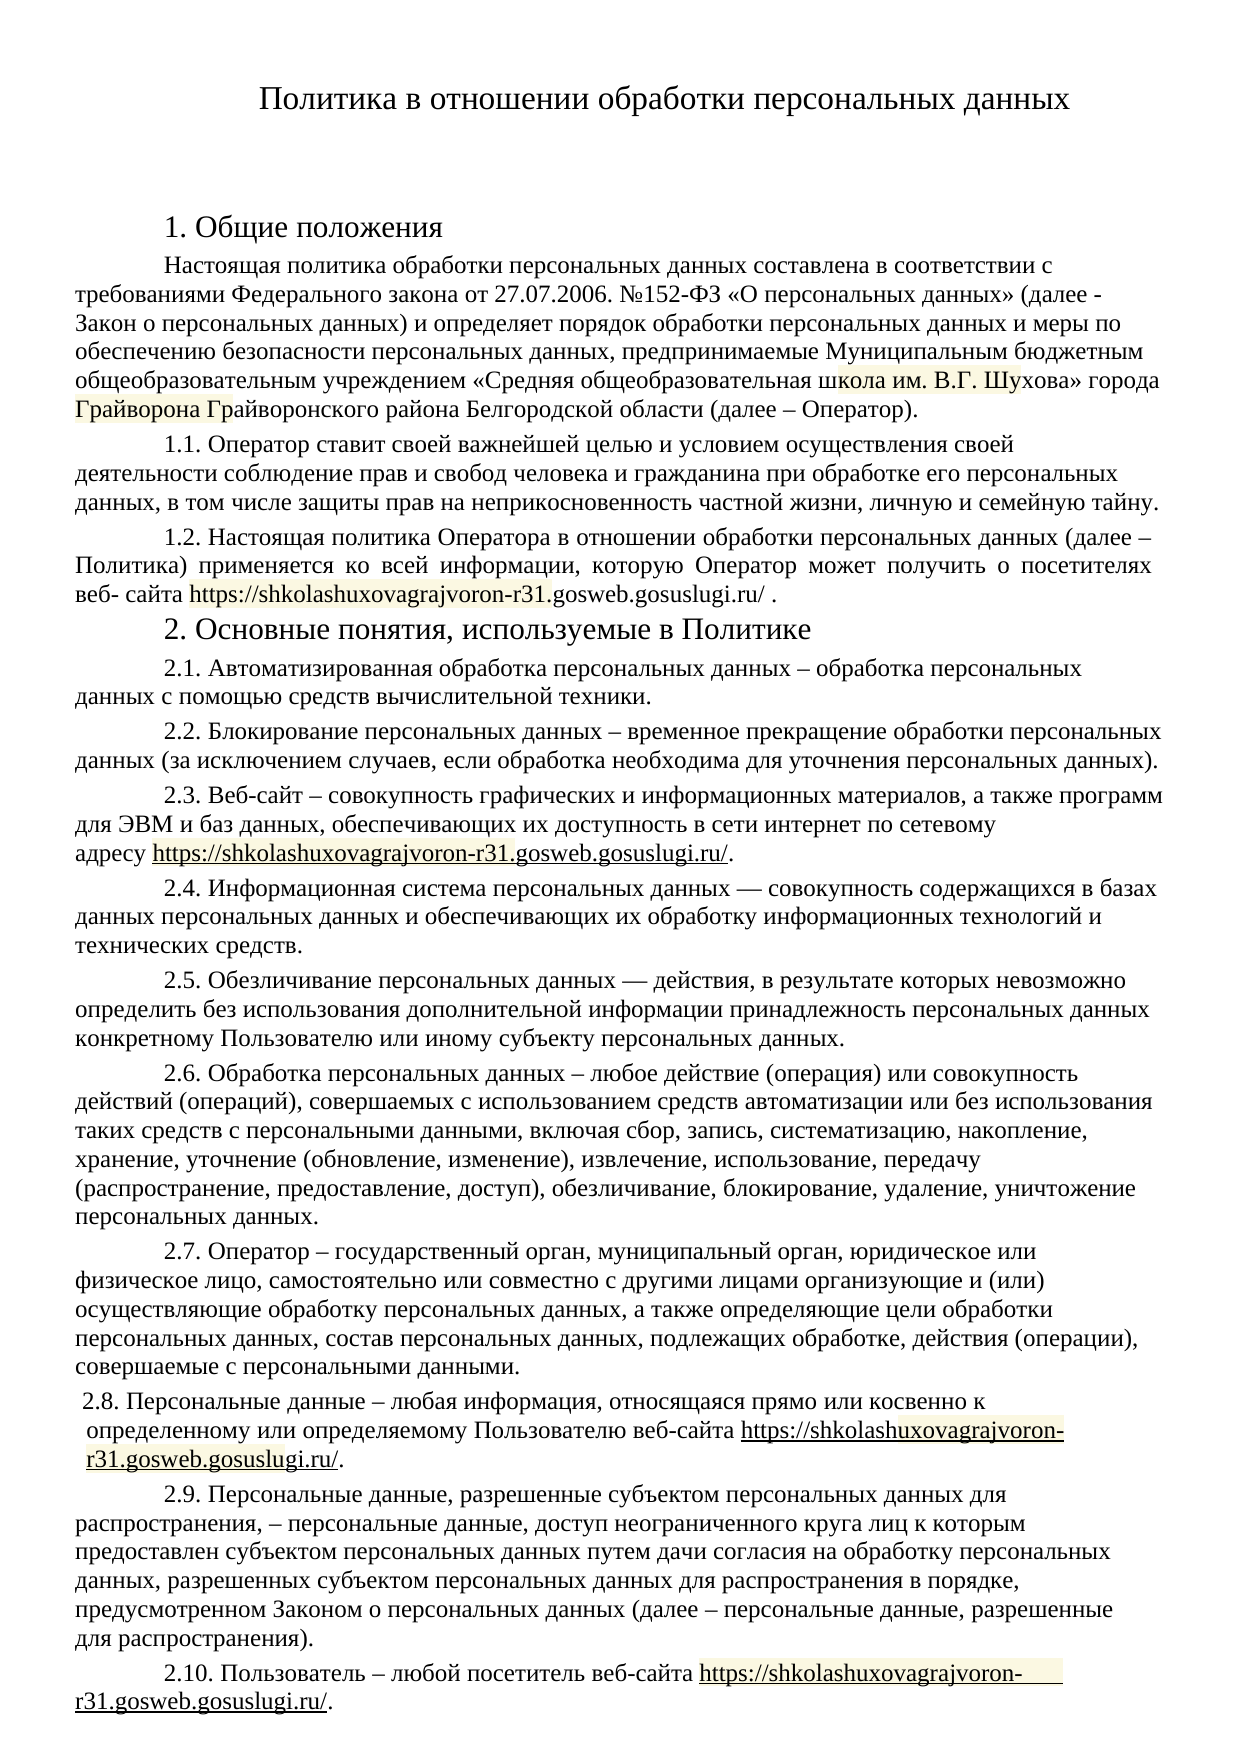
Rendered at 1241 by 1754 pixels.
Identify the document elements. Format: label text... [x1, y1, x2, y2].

list Обезличивание персональных данных — действия, в результате которых невозможно определить без использования дополнительной информации принадлежность персональных данных конкретному Пользователю или иному субъекту персональных данных. [75, 965, 1151, 1051]
list Автоматизированная обработка персональных данных – обработка персональных данных с помощью средств вычислительной техники. [75, 653, 1083, 710]
list Оператор ставит своей важнейшей целью и условием осуществления своей деятельности соблюдение прав и свобод человека и гражданина при обработке его персональных данных, в том числе защиты прав на неприкосновенность частной жизни, личную и семейную тайну. [75, 429, 1161, 516]
list Оператор – государственный орган, муниципальный орган, юридическое или физическое лицо, самостоятельно или совместно с другими лицами организующие и (или) осуществляющие обработку персональных данных, а также определяющие цели обработки персональных данных, состав персональных данных, подлежащих обработке, действия (операции), совершаемые с персональными данными. [75, 1236, 1140, 1380]
text адресу https://shkolashuxovagrajvoron-r31.gosweb.gosuslugi.ru/. [515, 838, 1176, 866]
list Обработка персональных данных – любое действие (операция) или совокупность действий (операций), совершаемых с использованием средств автоматизации или без использования таких средств с персональными данными, включая сбор, запись, систематизацию, накопление, хранение, уточнение (обновление, изменение), извлечение, использование, передачу (распространение, предоставление, доступ), обезличивание, блокирование, удаление, уничтожение персональных данных. [75, 1058, 1154, 1230]
list Пользователь – любой посетитель веб-сайта https://shkolashuxovagrajvoron- r31.gosweb.gosuslugi.ru/. [75, 1658, 1063, 1715]
list Персональные данные – любая информация, относящаяся прямо или косвенно к определенному или определяемому Пользователю веб-сайта https://shkolashuxovagrajvoron-r31.gosweb.gosuslugi.ru/. [82, 1386, 1155, 1473]
title Политика в отношении обработки персональных данных [258, 78, 1176, 117]
subtitle Общие положения [163, 208, 1176, 244]
subtitle Основные понятия, используемые в Политике [163, 611, 1176, 646]
text Настоящая политика обработки персональных данных составлена в соответствии с требованиями Федерального закона от 27.07.2006. №152-ФЗ «О персональных данных» (далее - Закон о персональных данных) и определяет порядок обработки персональных данных и меры по обеспечению безопасности персональных данных, предпринимаемые Муниципальным бюджетным общеобразовательным учреждением «Средняя общеобразовательная школа им. В.Г. Шухова» города Грайворона Грайворонского района Белгородской области (далее – Оператор). [75, 250, 1161, 423]
list Блокирование персональных данных – временное прекращение обработки персональных данных (за исключением случаев, если обработка необходима для уточнения персональных данных). [75, 716, 1163, 774]
list Персональные данные, разрешенные субъектом персональных данных для распространения, – персональные данные, доступ неограниченного круга лиц к которым предоставлен субъектом персональных данных путем дачи согласия на обработку персональных данных, разрешенных субъектом персональных данных для распространения в порядке, предусмотренном Законом о персональных данных (далее – персональные данные, разрешенные для распространения). [75, 1479, 1155, 1651]
list Информационная система персональных данных — совокупность содержащихся в базах данных персональных данных и обеспечивающих их обработку информационных технологий и технических средств. [75, 873, 1158, 959]
list Настоящая политика Оператора в отношении обработки персональных данных (далее – Политика) применяется ко всей информации, которую Оператор может получить о посетителях веб- сайта https://shkolashuxovagrajvoron-r31.gosweb.gosuslugi.ru/ . [75, 522, 1152, 608]
list Веб-сайт – совокупность графических и информационных материалов, а также программ для ЭВМ и баз данных, обеспечивающих их доступность в сети интернет по сетевому [75, 780, 1164, 838]
